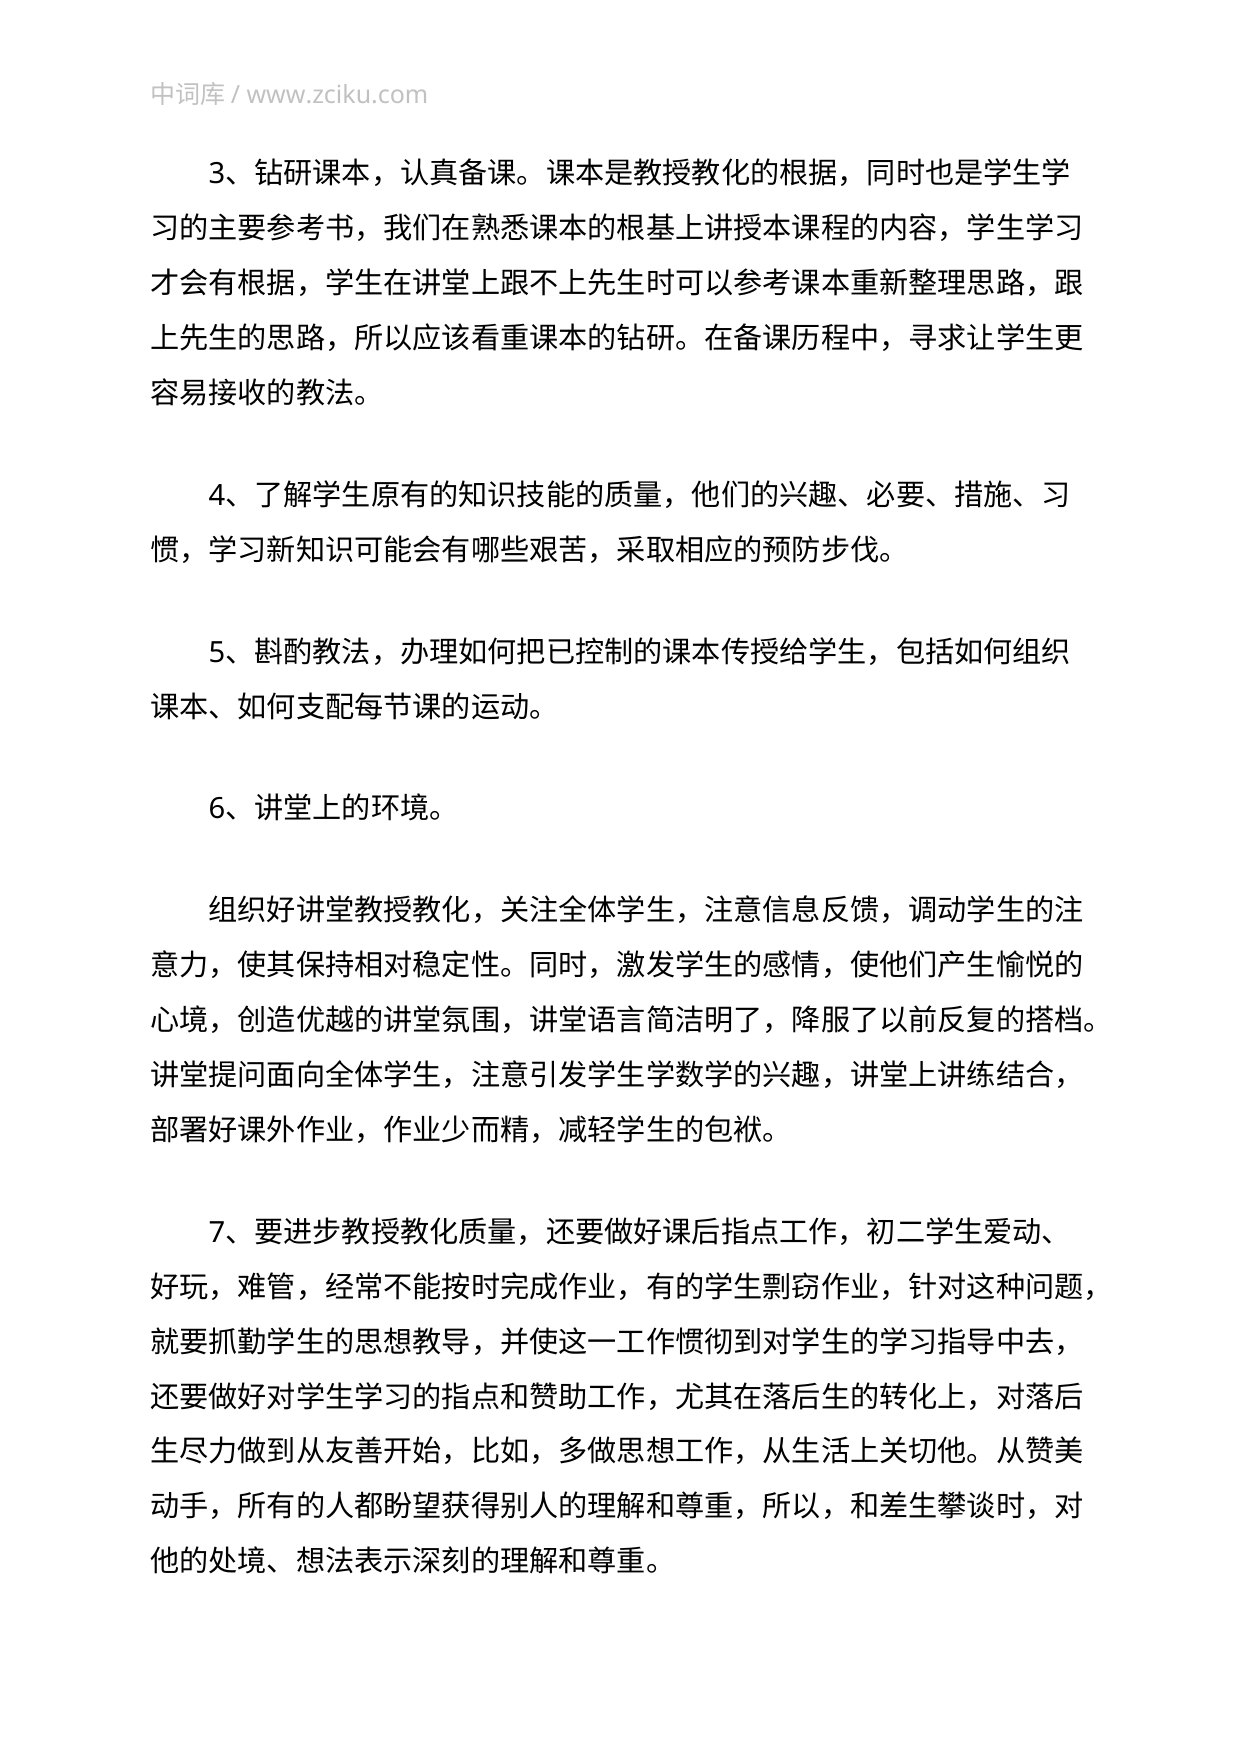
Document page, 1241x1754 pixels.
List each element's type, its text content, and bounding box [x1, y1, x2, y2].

text 3、钻研课本，认真备课。课本是教授教化的根据，同时也是学生学习的主要参考书，我们在熟悉课本的根基上讲授本课程的内容，学生学习才会有根据，学生在讲堂上跟不上先生时可以参考课本重新整理思路，跟上先生的思路，所以应该看重课本的钻研。在备课历程中，寻求让学生更容易接收的教法。 [150, 150, 1090, 412]
text 5、斟酌教法，办理如何把已控制的课本传授给学生，包括如何组织课本、如何支配每节课的运动。 [150, 628, 1090, 726]
text 4、了解学生原有的知识技能的质量，他们的兴趣、必要、措施、习惯，学习新知识可能会有哪些艰苦，采取相应的预防步伐。 [150, 471, 1090, 569]
text 组织好讲堂教授教化，关注全体学生，注意信息反馈，调动学生的注意力，使其保持相对稳定性。同时，激发学生的感情，使他们产生愉悦的心境，创造优越的讲堂氛围，讲堂语言简洁明了，降服了以前反复的搭档。讲堂提问面向全体学生，注意引发学生学数学的兴趣，讲堂上讲练结合，部署好课外作业，作业少而精，减轻学生的包袱。 [150, 887, 1090, 1149]
text 7、要进步教授教化质量，还要做好课后指点工作，初二学生爱动、好玩，难管，经常不能按时完成作业，有的学生剽窃作业，针对这种问题，就要抓勤学生的思想教导，并使这一工作惯彻到对学生的学习指导中去，还要做好对学生学习的指点和赞助工作，尤其在落后生的转化上，对落后生尽力做到从友善开始，比如，多做思想工作，从生活上关切他。从赞美动手，所有的人都盼望获得别人的理解和尊重，所以，和差生攀谈时，对他的处境、想法表示深刻的理解和尊重。 [150, 1208, 1090, 1580]
text 6、讲堂上的环境。 [150, 785, 1090, 827]
